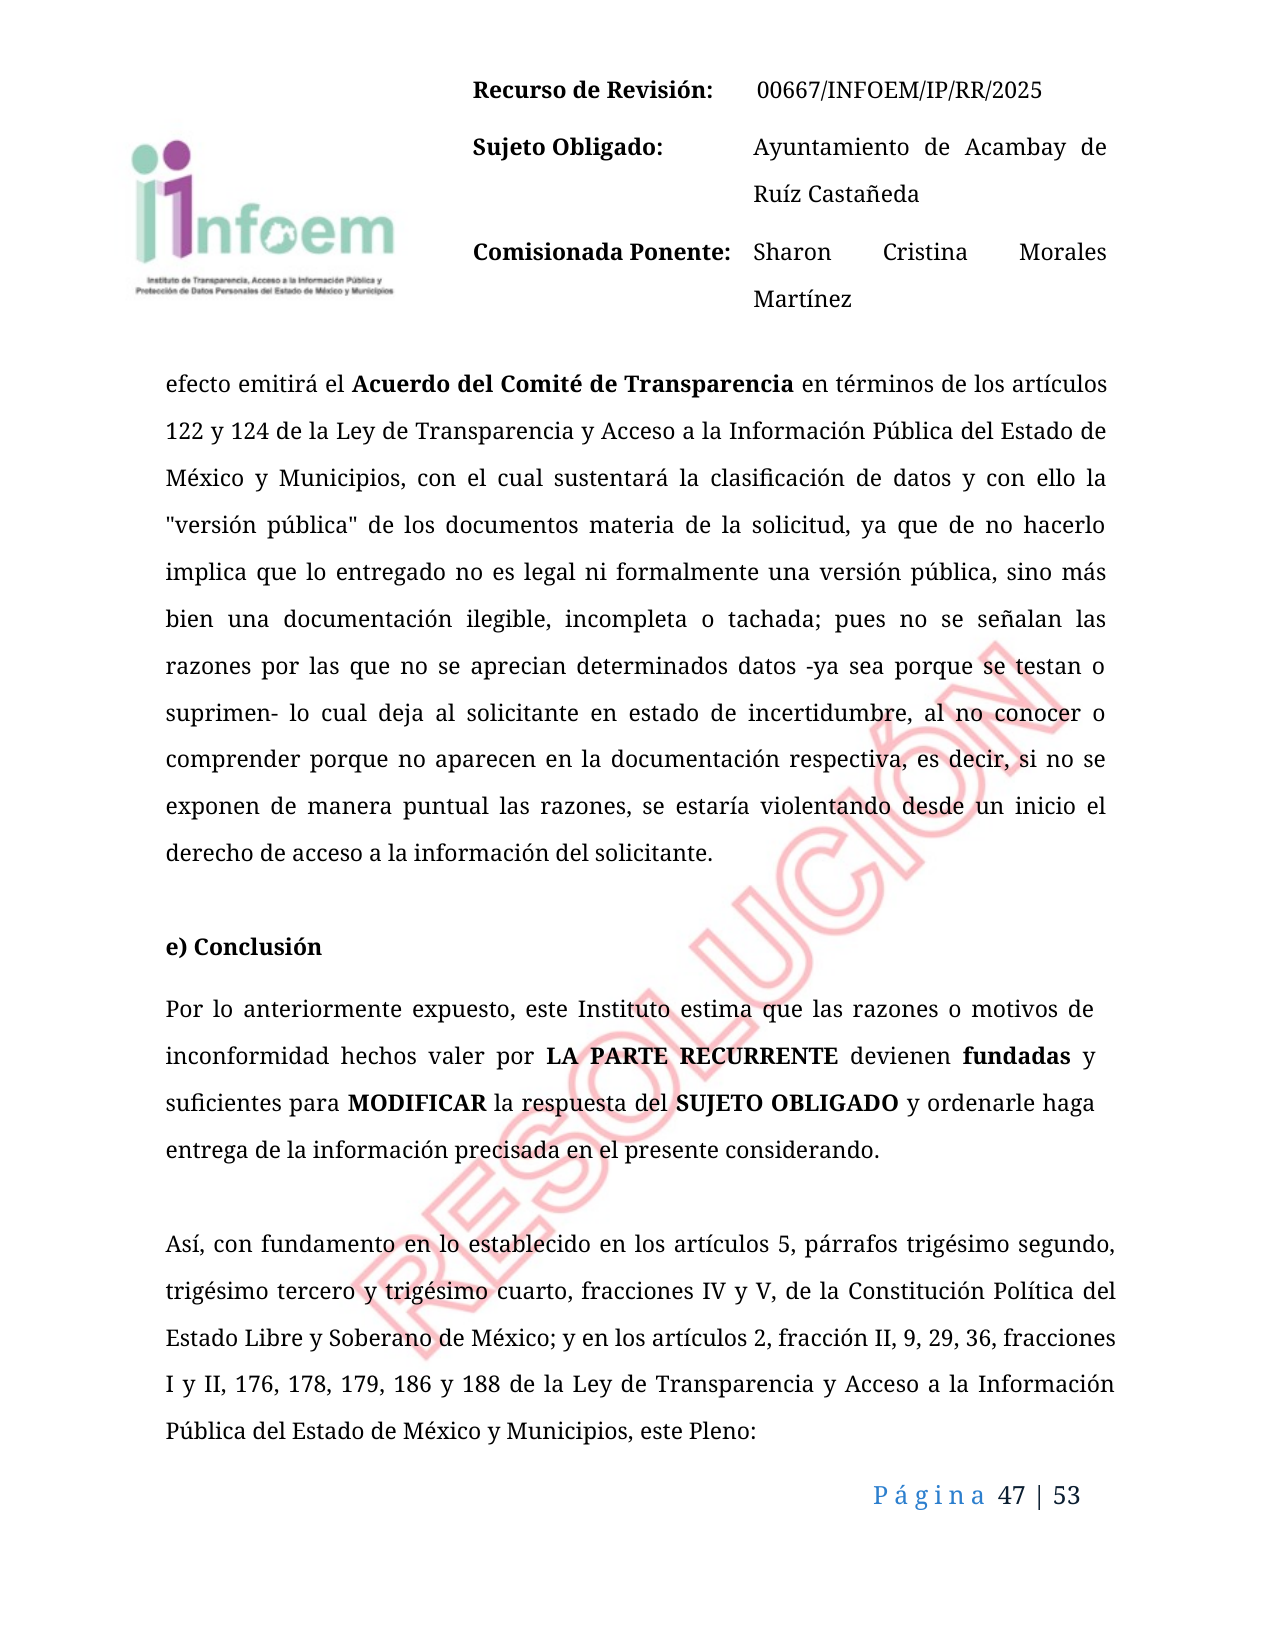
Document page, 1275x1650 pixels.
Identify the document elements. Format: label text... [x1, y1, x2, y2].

text Por lo anteriormente expuesto, este Instituto estima que las razones o motivos de inconformidad hechos valer por LA PARTE RECURRENTE devienen fundadas y suficientes para MODIFICAR la respuesta del SUJETO OBLIGADO y ordenarle haga entrega de la información precisada en el presente considerando. [165, 993, 1096, 1165]
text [165, 368, 1107, 868]
picture [2, 76, 1275, 1650]
subtitle e) Conclusión [165, 931, 1107, 962]
text Así, con fundamento en lo establecido en los artículos 5, párrafos trigésimo segundo, trigésimo tercero y trigésimo cuarto, fracciones IV y V, de la Constitución Política del Estado Libre y Soberano de México; y en los artículos 2, fracción II, 9, 29, 36, fracciones I y II, 176, 178, 179, 186 y 188 de la Ley de Transparencia y Acceso a la Información Pública del Estado de México y Municipios, este Pleno: [165, 1228, 1117, 1446]
